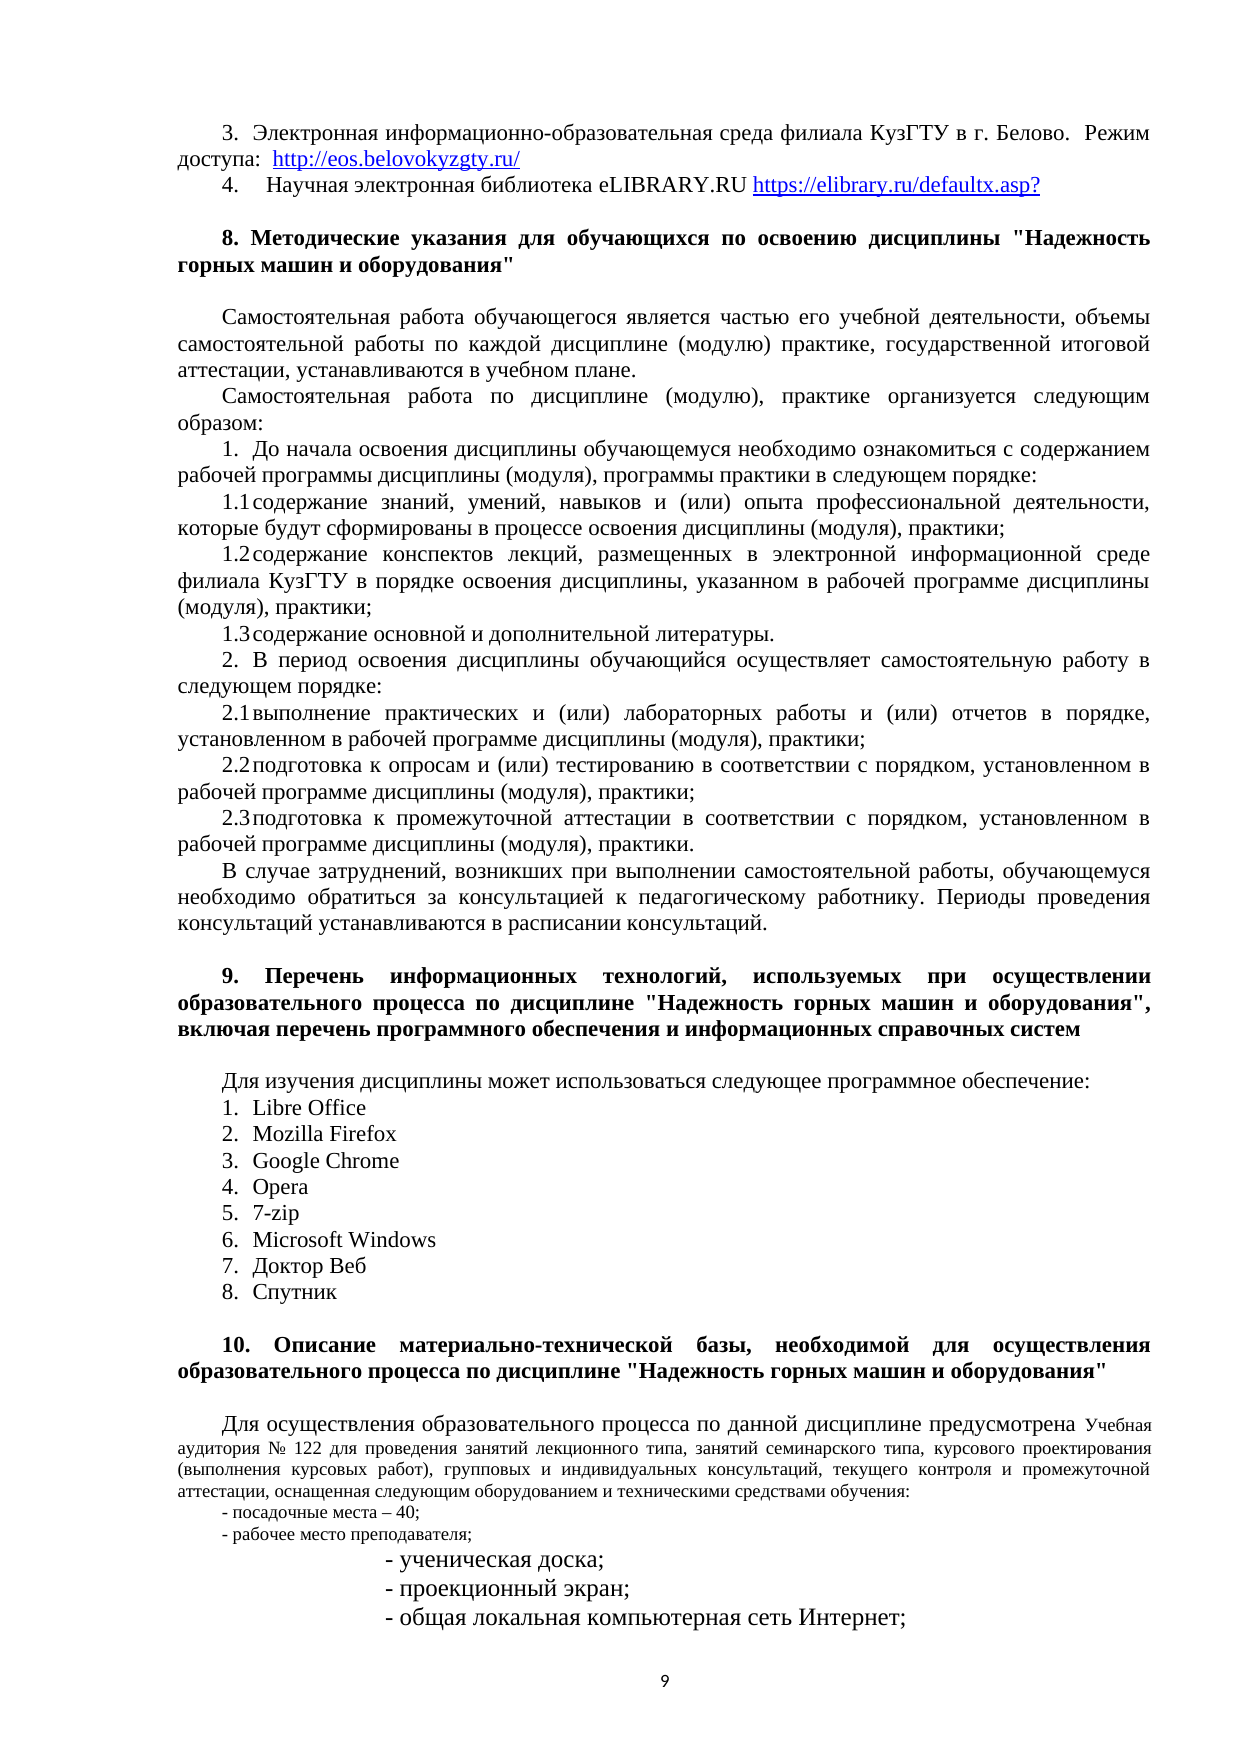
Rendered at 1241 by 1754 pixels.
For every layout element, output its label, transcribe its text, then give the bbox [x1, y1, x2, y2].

list Научная электронная библиотека eLIBRARY.RU https://elibrary.ru/defaultx.asp? [177, 172, 1152, 198]
text - общая локальная компьютерная сеть Интернет; [340, 1602, 1066, 1631]
text - ученическая доска; [340, 1544, 1066, 1573]
text Для изучения дисциплины может использоваться следующее программное обеспечение: [177, 1068, 1152, 1094]
text - рабочее место преподавателя; [177, 1523, 1066, 1544]
text 8. Методические указания для обучающихся по освоению дисциплины "Надежность горных машин и оборудования" [177, 224, 1152, 277]
list До начала освоения дисциплины обучающемуся необходимо ознакомиться с содержанием рабочей программы дисциплины (модуля), программы практики в следующем порядке: [177, 435, 1152, 488]
list подготовка к опросам и (или) тестированию в соответствии с порядком, установленном в рабочей программе дисциплины (модуля), практики; [177, 751, 1152, 804]
list Доктор Веб [177, 1252, 1152, 1278]
list выполнение практических и (или) лабораторных работы и (или) отчетов в порядке, установленном в рабочей программе дисциплины (модуля), практики; [177, 699, 1152, 751]
list Mozilla Firefox [177, 1120, 1152, 1147]
list Google Chrome [177, 1147, 1152, 1173]
list Microsoft Windows [177, 1226, 1152, 1252]
text Для осуществления образовательного процесса по данной дисциплине предусмотрена Учебная аудитория № 122 для проведения занятий лекционного типа, занятий семинарского типа, курсового проектирования (выполнения курсовых работ), групповых и индивидуальных консультаций, текущего контроля и промежуточной аттестации, оснащенная следующим оборудованием и техническими средствами обучения: [177, 1410, 1152, 1501]
list Электронная информационно-образовательная среда филиала КузГТУ в г. Белово. Режим доступа: http://eоs.belovokyzgty.ru/ [177, 119, 1152, 172]
list Opera [177, 1173, 1152, 1199]
text 9. Перечень информационных технологий, используемых при осуществлении образовательного процесса по дисциплине "Надежность горных машин и оборудования", включая перечень программного обеспечения и информационных справочных систем [177, 962, 1152, 1041]
text Самостоятельная работа обучающегося является частью его учебной деятельности, объемы самостоятельной работы по каждой дисциплине (модулю) практике, государственной итоговой аттестации, устанавливаются в учебном плане. [177, 303, 1152, 382]
list Libre Office [177, 1094, 1152, 1120]
list 7-zip [177, 1199, 1152, 1226]
text - посадочные места – 40; [177, 1501, 1066, 1523]
list содержание знаний, умений, навыков и (или) опыта профессиональной деятельности, которые будут сформированы в процессе освоения дисциплины (модуля), практики; [177, 488, 1152, 541]
text - проекционный экран; [340, 1573, 1066, 1602]
list подготовка к промежуточной аттестации в соответствии с порядком, установленном в рабочей программе дисциплины (модуля), практики. [177, 804, 1152, 857]
list содержание основной и дополнительной литературы. [177, 619, 1152, 646]
list Спутник [177, 1278, 1152, 1305]
text 10. Описание материально-технической базы, необходимой для осуществления образовательного процесса по дисциплине "Надежность горных машин и оборудования" [177, 1331, 1152, 1384]
text В случае затруднений, возникших при выполнении самостоятельной работы, обучающемуся необходимо обратиться за консультацией к педагогическому работнику. Периоды проведения консультаций устанавливаются в расписании консультаций. [177, 857, 1152, 936]
text Самостоятельная работа по дисциплине (модулю), практике организуется следующим образом: [177, 382, 1152, 435]
list содержание конспектов лекций, размещенных в электронной информационной среде филиала КузГТУ в порядке освоения дисциплины, указанном в рабочей программе дисциплины (модуля), практики; [177, 541, 1152, 619]
list В период освоения дисциплины обучающийся осуществляет самостоятельную работу в следующем порядке: [177, 646, 1152, 699]
